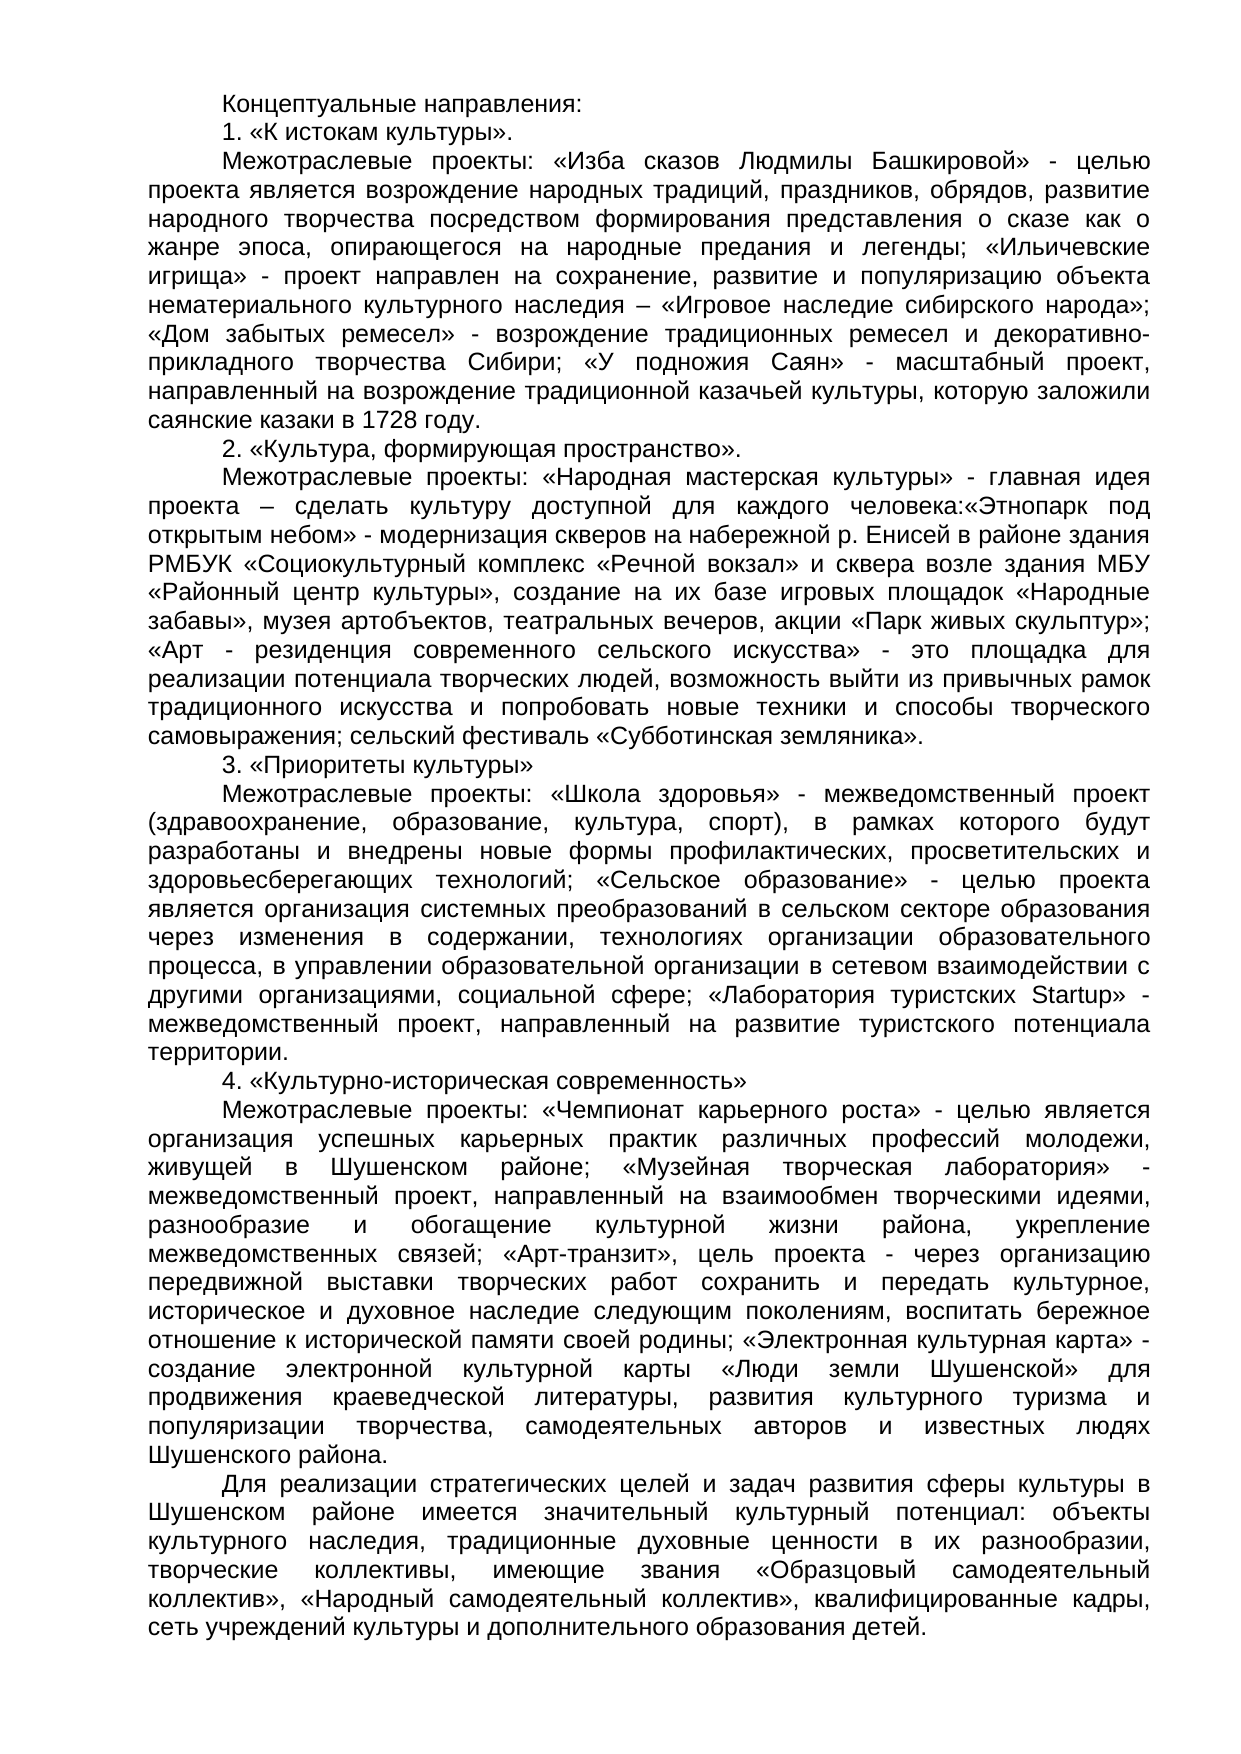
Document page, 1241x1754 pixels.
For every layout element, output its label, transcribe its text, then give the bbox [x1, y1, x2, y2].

text 3. «Приоритеты культуры» [148, 750, 1152, 779]
text 2. «Культура, формирующая пространство». [148, 434, 1152, 462]
text Межотраслевые проекты: «Народная мастерская культуры» - главная идея проекта – сделать культуру доступной для каждого человека:«Этнопарк под открытым небом» - модернизация скверов на набережной р. Енисей в районе здания РМБУК «Социокультурный комплекс «Речной вокзал» и сквера возле здания МБУ «Районный центр культуры», создание на их базе игровых площадок «Народные забавы», музея артобъектов, театральных вечеров, акции «Парк живых скульптур»; «Арт - резиденция современного сельского искусства» - это площадка для реализации потенциала творческих людей, возможность выйти из привычных рамок традиционного искусства и попробовать новые техники и способы творческого самовыражения; сельский фестиваль «Субботинская земляника». [148, 462, 1152, 750]
text Межотраслевые проекты: «Чемпионат карьерного роста» - целью является организация успешных карьерных практик различных профессий молодежи, живущей в Шушенском районе; «Музейная творческая лаборатория» - межведомственный проект, направленный на взаимообмен творческими идеями, разнообразие и обогащение культурной жизни района, укрепление межведомственных связей; «Арт-транзит», цель проекта - через организацию передвижной выставки творческих работ сохранить и передать культурное, историческое и духовное наследие следующим поколениям, воспитать бережное отношение к исторической памяти своей родины; «Электронная культурная карта» - создание электронной культурной карты «Люди земли Шушенской» для продвижения краеведческой литературы, развития культурного туризма и популяризации творчества, самодеятельных авторов и известных людях Шушенского района. [148, 1095, 1152, 1469]
text Концептуальные направления: [148, 89, 1152, 117]
text Межотраслевые проекты: «Школа здоровья» - межведомственный проект (здравоохранение, образование, культура, спорт), в рамках которого будут разработаны и внедрены новые формы профилактических, просветительских и здоровьесберегающих технологий; «Сельское образование» - целью проекта является организация системных преобразований в сельском секторе образования через изменения в содержании, технологиях организации образовательного процесса, в управлении образовательной организации в сетевом взаимодействии с другими организациями, социальной сфере; «Лаборатория туристских Startup» - межведомственный проект, направленный на развитие туристского потенциала территории. [148, 779, 1152, 1066]
text Для реализации стратегических целей и задач развития сферы культуры в Шушенском районе имеется значительный культурный потенциал: объекты культурного наследия, традиционные духовные ценности в их разнообразии, творческие коллективы, имеющие звания «Образцовый самодеятельный коллектив», «Народный самодеятельный коллектив», квалифицированные кадры, сеть учреждений культуры и дополнительного образования детей. [148, 1469, 1152, 1641]
text 4. «Культурно-историческая современность» [148, 1066, 1152, 1095]
text Межотраслевые проекты: «Изба сказов Людмилы Башкировой» - целью проекта является возрождение народных традиций, праздников, обрядов, развитие народного творчества посредством формирования представления о сказе как о жанре эпоса, опирающегося на народные предания и легенды; «Ильичевские игрища» - проект направлен на сохранение, развитие и популяризацию объекта нематериального культурного наследия – «Игровое наследие сибирского народа»; «Дом забытых ремесел» - возрождение традиционных ремесел и декоративно-прикладного творчества Сибири; «У подножия Саян» - масштабный проект, направленный на возрождение традиционной казачьей культуры, которую заложили саянские казаки в 1728 году. [148, 146, 1152, 434]
text 1. «К истокам культуры». [148, 117, 1152, 146]
